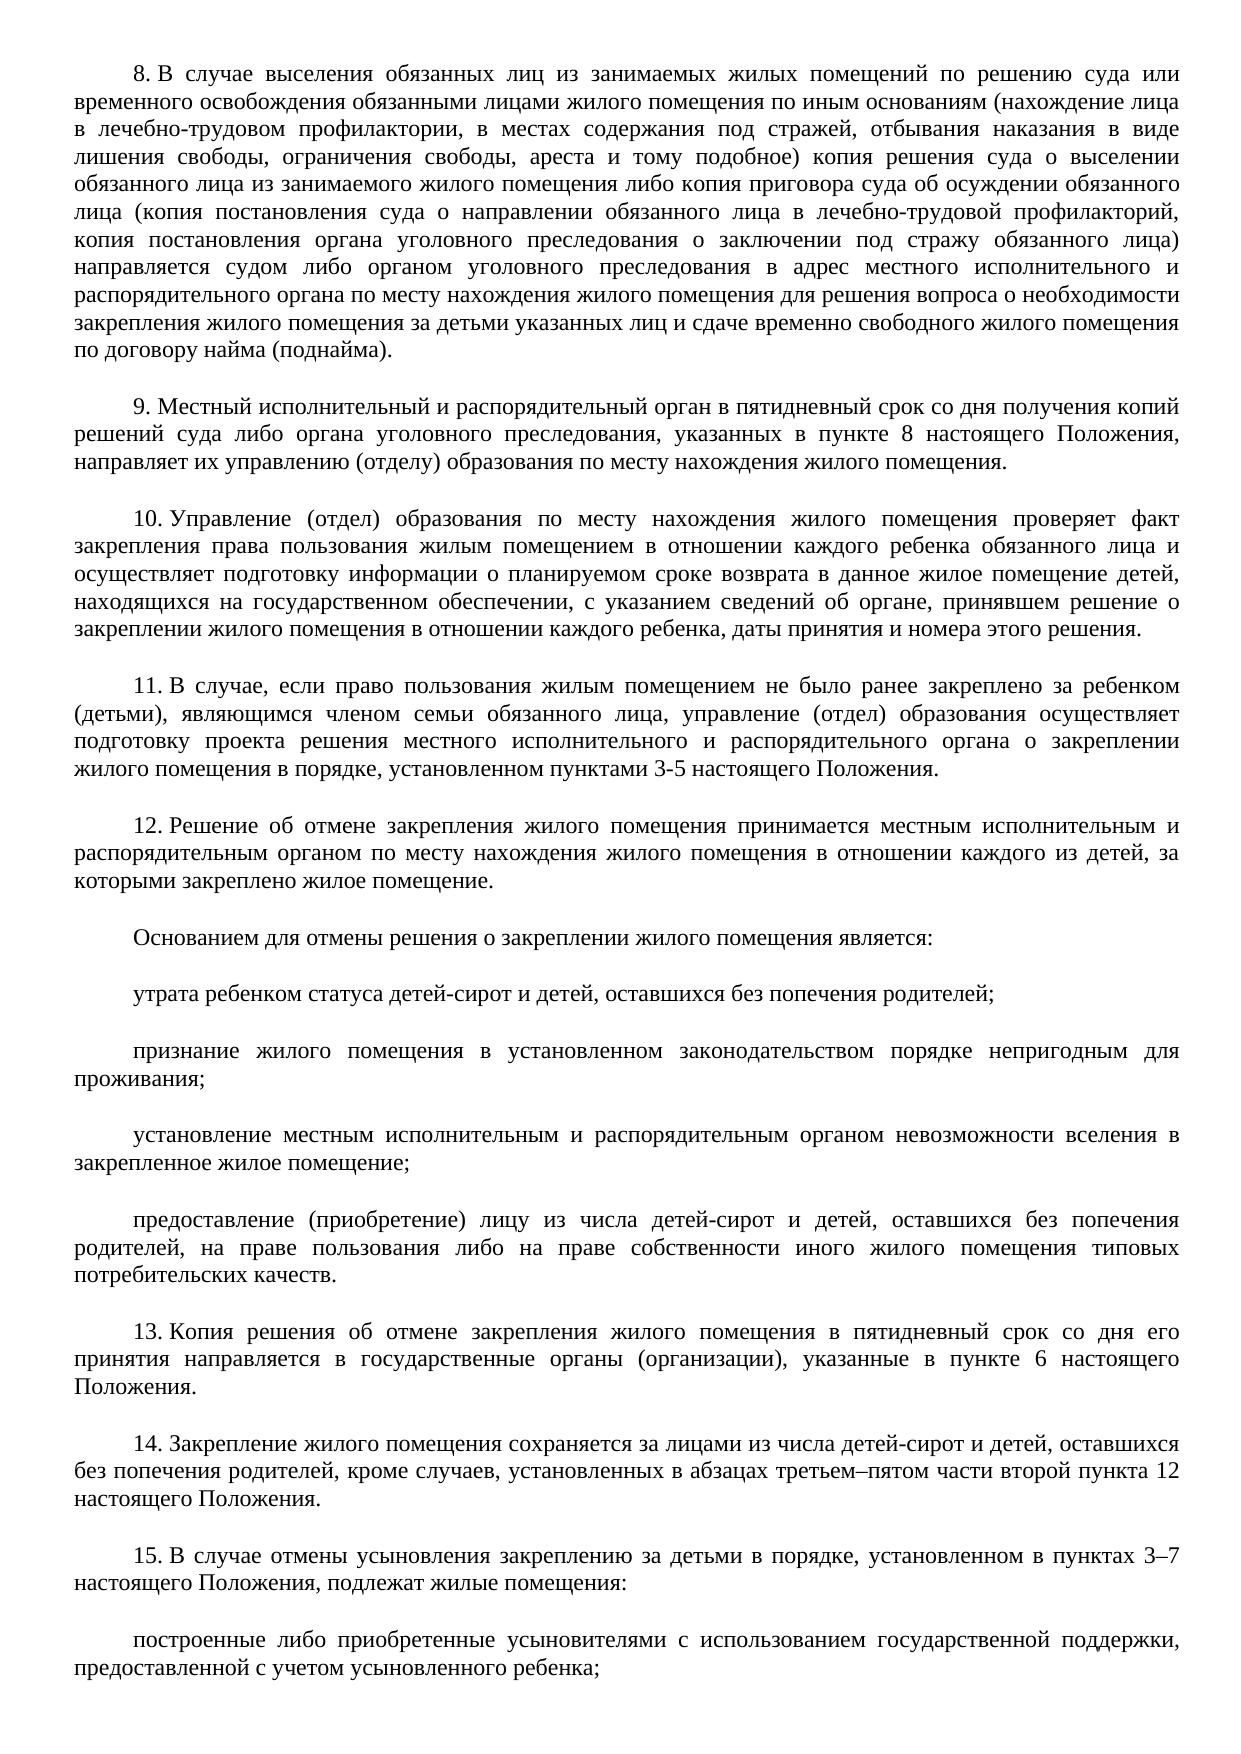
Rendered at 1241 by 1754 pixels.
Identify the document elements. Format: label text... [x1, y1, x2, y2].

text Основанием для отмены решения о закреплении жилого помещения является: [74, 923, 1181, 950]
text 13. Копия решения об отмене закрепления жилого помещения в пятидневный срок со дня его принятия направляется в государственные органы (организации), указанные в пункте 6 настоящего Положения. [74, 1317, 1181, 1400]
text 14. Закрепление жилого помещения сохраняется за лицами из числа детей-сирот и детей, оставшихся без попечения родителей, кроме случаев, установленных в абзацах третьем–пятом части второй пункта 12 настоящего Положения. [74, 1429, 1181, 1512]
text построенные либо приобретенные усыновителями с использованием государственной поддержки, предоставленной с учетом усыновленного ребенка; [74, 1625, 1181, 1680]
text 15. В случае отмены усыновления закреплению за детьми в порядке, установленном в пунктах 3–7 настоящего Положения, подлежат жилые помещения: [74, 1541, 1181, 1596]
text утрата ребенком статуса детей-сирот и детей, оставшихся без попечения родителей; [74, 979, 1181, 1007]
text 12. Решение об отмене закрепления жилого помещения принимается местным исполнительным и распорядительным органом по месту нахождения жилого помещения в отношении каждого из детей, за которыми закреплено жилое помещение. [74, 811, 1181, 893]
text установление местным исполнительным и распорядительным органом невозможности вселения в закрепленное жилое помещение; [74, 1121, 1181, 1176]
text признание жилого помещения в установленном законодательством порядке непригодным для проживания; [74, 1036, 1181, 1091]
text 8. В случае выселения обязанных лиц из занимаемых жилых помещений по решению суда или временного освобождения обязанными лицами жилого помещения по иным основаниям (нахождение лица в лечебно-трудовом профилактории, в местах содержания под стражей, отбывания наказания в виде лишения свободы, ограничения свободы, ареста и тому подобное) копия решения суда о выселении обязанного лица из занимаемого жилого помещения либо копия приговора суда об осуждении обязанного лица (копия постановления суда о направлении обязанного лица в лечебно-трудовой профилакторий, копия постановления органа уголовного преследования о заключении под стражу обязанного лица) направляется судом либо органом уголовного преследования в адрес местного исполнительного и распорядительного органа по месту нахождения жилого помещения для решения вопроса о необходимости закрепления жилого помещения за детьми указанных лиц и сдаче временно свободного жилого помещения по договору найма (поднайма). [74, 59, 1181, 363]
text 9. Местный исполнительный и распорядительный орган в пятидневный срок со дня получения копий решений суда либо органа уголовного преследования, указанных в пункте 8 настоящего Положения, направляет их управлению (отделу) образования по месту нахождения жилого помещения. [74, 392, 1181, 475]
text 10. Управление (отдел) образования по месту нахождения жилого помещения проверяет факт закрепления права пользования жилым помещением в отношении каждого ребенка обязанного лица и осуществляет подготовку информации о планируемом сроке возврата в данное жилое помещение детей, находящихся на государственном обеспечении, с указанием сведений об органе, принявшем решение о закреплении жилого помещения в отношении каждого ребенка, даты принятия и номера этого решения. [74, 504, 1181, 642]
text предоставление (приобретение) лицу из числа детей-сирот и детей, оставшихся без попечения родителей, на праве пользования либо на праве собственности иного жилого помещения типовых потребительских качеств. [74, 1205, 1181, 1288]
text 11. В случае, если право пользования жилым помещением не было ранее закреплено за ребенком (детьми), являющимся членом семьи обязанного лица, управление (отдел) образования осуществляет подготовку проекта решения местного исполнительного и распорядительного органа о закреплении жилого помещения в порядке, установленном пунктами 3-5 настоящего Положения. [74, 671, 1181, 781]
